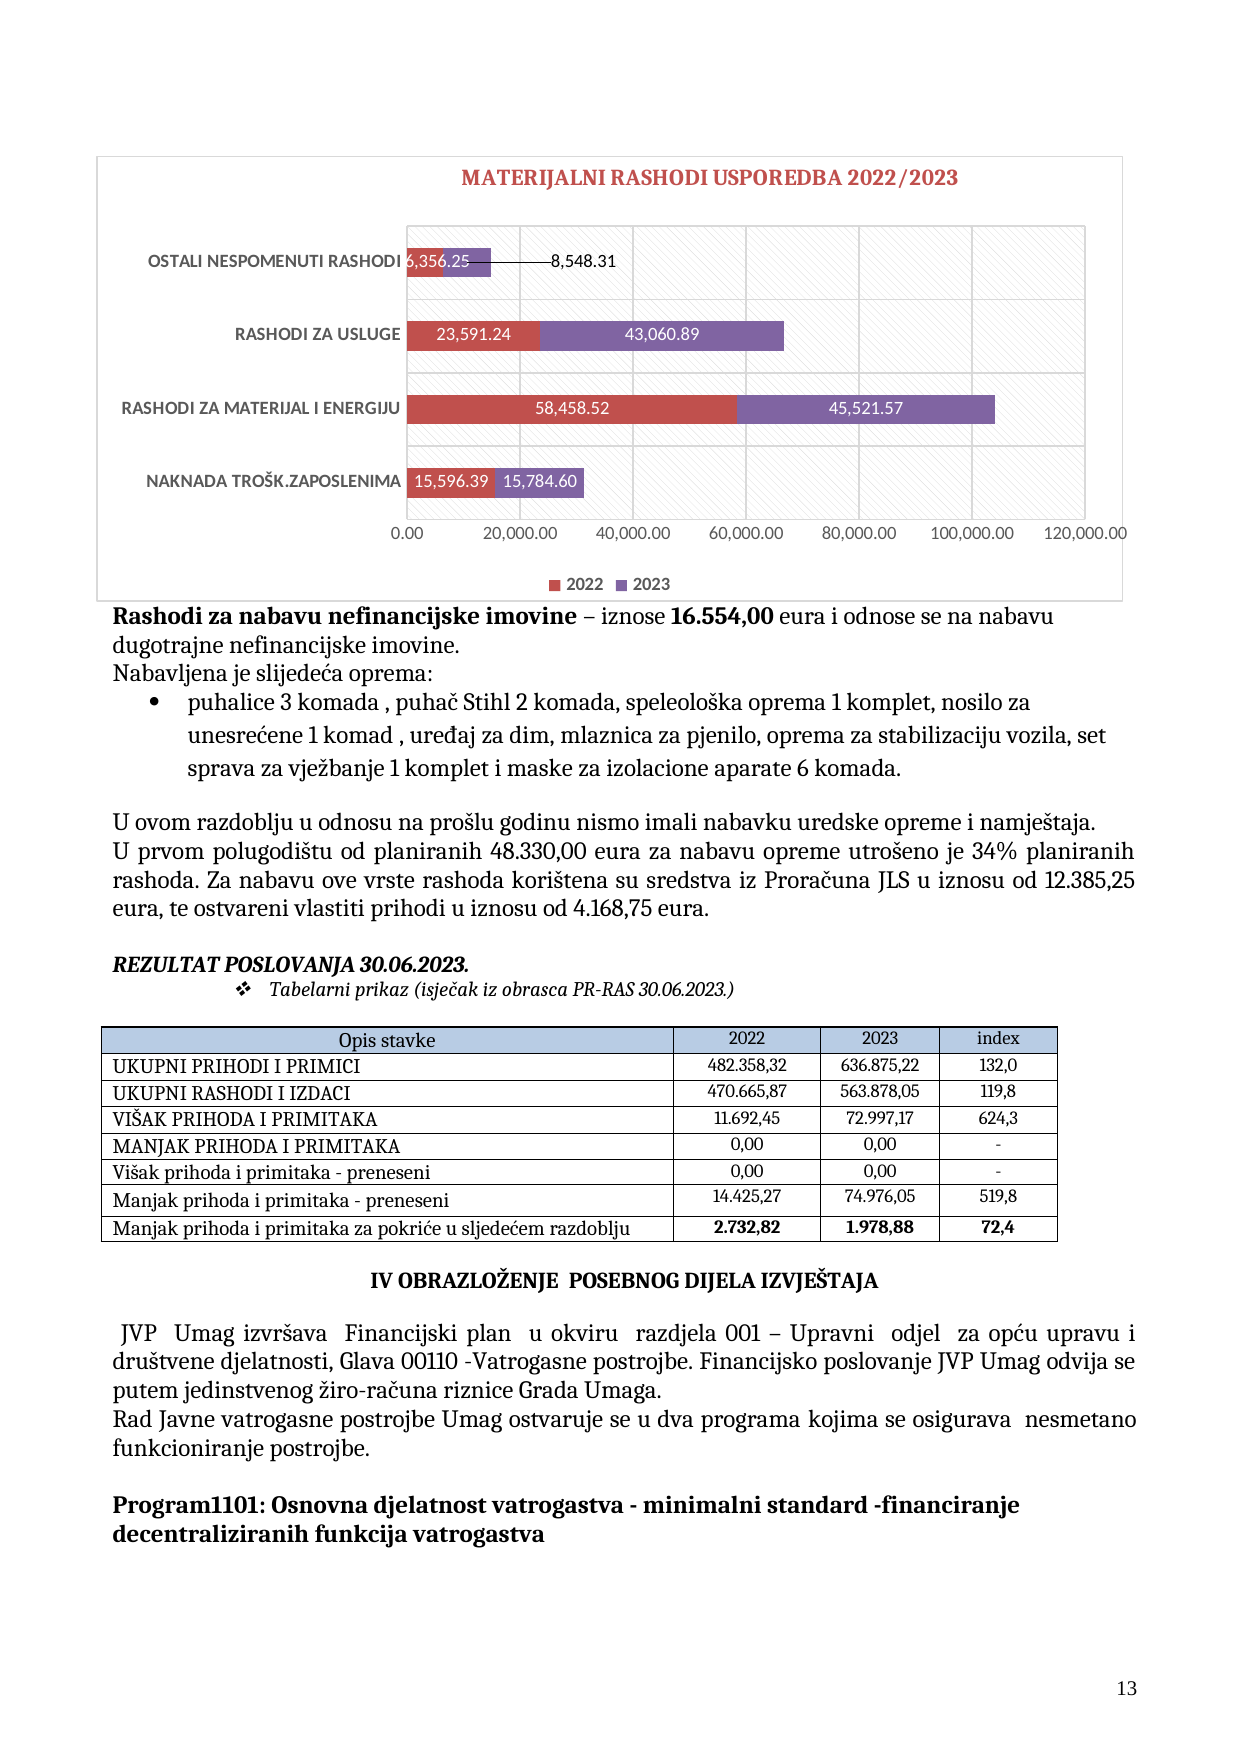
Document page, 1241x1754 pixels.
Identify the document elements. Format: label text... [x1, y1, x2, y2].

table_cell 14.425,27 [674, 1185, 820, 1216]
table_cell - [940, 1134, 1057, 1159]
list Tabelarni prikaz (isječak iz obrasca PR-RAS 30.06.2023.) [232, 978, 1137, 1002]
text REZULTAT POSLOVANJA 30.06.2023. [112, 952, 1137, 978]
table_cell 519,8 [940, 1185, 1057, 1216]
table_header index [940, 1028, 1057, 1053]
list puhalice 3 komada , puhač Stihl 2 komada, speleološka oprema 1 komplet, nosilo za unesrećene 1 komad , uređaj za dim, mlaznica za pjenilo, oprema za stabilizaciju vozila, set sprava za vježbanje 1 komplet i maske za izolacione aparate 6 komada. [150, 688, 1137, 783]
table_header 2023 [821, 1028, 939, 1053]
table_cell Manjak prihoda i primitaka za pokriće u sljedećem razdoblju [102, 1217, 673, 1241]
text JVP Umag izvršava Financijski plan u okviru razdjela 001 – Upravni odjel za opću upravu i društvene djelatnosti, Glava 00110 -Vatrogasne postrojbe. Financijsko poslovanje JVP Umag odvija se putem jedinstvenog žiro-računa riznice Grada Umaga. [112, 1318, 1137, 1405]
table_cell 132,0 [940, 1054, 1057, 1079]
text U prvom polugodištu od planiranih 48.330,00 eura za nabavu opreme utrošeno je 34% planiranih rashoda. Za nabavu ove vrste rashoda korištena su sredstva iz Proračuna JLS u iznosu od 12.385,25 eura, te ostvareni vlastiti prihodi u iznosu od 4.168,75 eura. [112, 837, 1137, 923]
table_cell VIŠAK PRIHODA I PRIMITAKA [102, 1107, 673, 1133]
table_cell 563.878,05 [821, 1081, 939, 1106]
table_cell - [940, 1160, 1057, 1184]
text Nabavljena je slijedeća oprema: [112, 659, 1137, 688]
table_header Opis stavke [102, 1028, 673, 1053]
table_cell 636.875,22 [821, 1054, 939, 1079]
table_cell 11.692,45 [674, 1107, 820, 1133]
text Rashodi za nabavu nefinancijske imovine – iznose 16.554,00 eura i odnose se na nabavu dugotrajne nefinancijske imovine. [112, 176, 1137, 659]
text Rad Javne vatrogasne postrojbe Umag ostvaruje se u dva programa kojima se osigurava nesmetano funkcioniranje postrojbe. [112, 1405, 1137, 1462]
table_cell 0,00 [674, 1134, 820, 1159]
table_cell 470.665,87 [674, 1081, 820, 1106]
table_cell UKUPNI RASHODI I IZDACI [102, 1081, 673, 1106]
table_cell 624,3 [940, 1107, 1057, 1133]
table_cell Manjak prihoda i primitaka - preneseni [102, 1185, 673, 1216]
table_cell 0,00 [821, 1160, 939, 1184]
table_cell 482.358,32 [674, 1054, 820, 1079]
table_header 2022 [674, 1028, 820, 1053]
table_cell Višak prihoda i primitaka - preneseni [102, 1160, 673, 1184]
table_cell 1.978,88 [821, 1217, 939, 1241]
table_cell UKUPNI PRIHODI I PRIMICI [102, 1054, 673, 1079]
table_cell 74.976,05 [821, 1185, 939, 1216]
table_cell 72.997,17 [821, 1107, 939, 1133]
table_cell 2.732,82 [674, 1217, 820, 1241]
text Program1101: Osnovna djelatnost vatrogastva - minimalni standard -financiranje decentraliziranih funkcija vatrogastva [112, 1491, 1137, 1548]
table_cell 72,4 [940, 1217, 1057, 1241]
text IV OBRAZLOŽENJE POSEBNOG DIJELA IZVJEŠTAJA [112, 1268, 1137, 1294]
text U ovom razdoblju u odnosu na prošlu godinu nismo imali nabavku uredske opreme i namještaja. [112, 808, 1137, 837]
table_cell 0,00 [674, 1160, 820, 1184]
table_cell MANJAK PRIHODA I PRIMITAKA [102, 1134, 673, 1159]
table_cell 0,00 [821, 1134, 939, 1159]
table_cell 119,8 [940, 1081, 1057, 1106]
